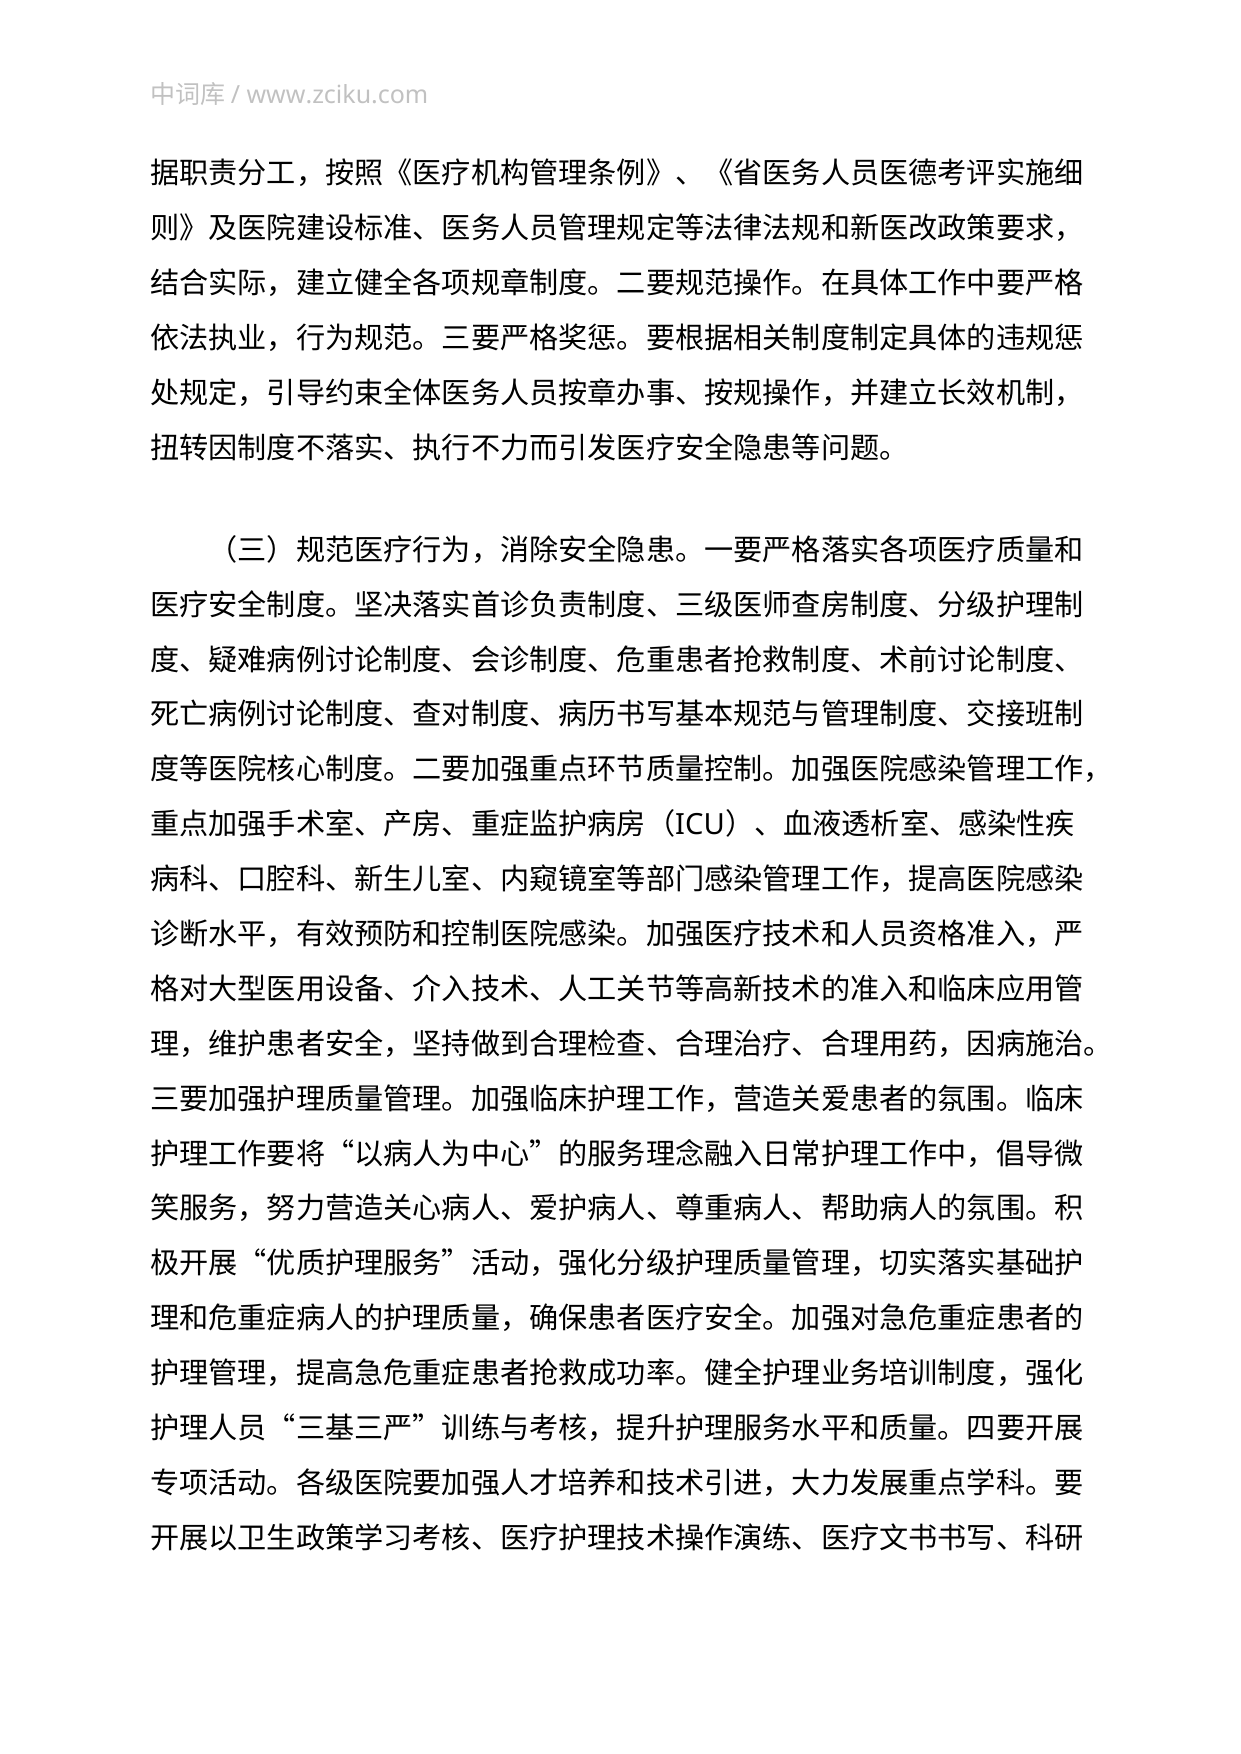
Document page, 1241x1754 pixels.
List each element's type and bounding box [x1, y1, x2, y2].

text [150, 526, 1090, 1557]
text [150, 150, 1090, 467]
